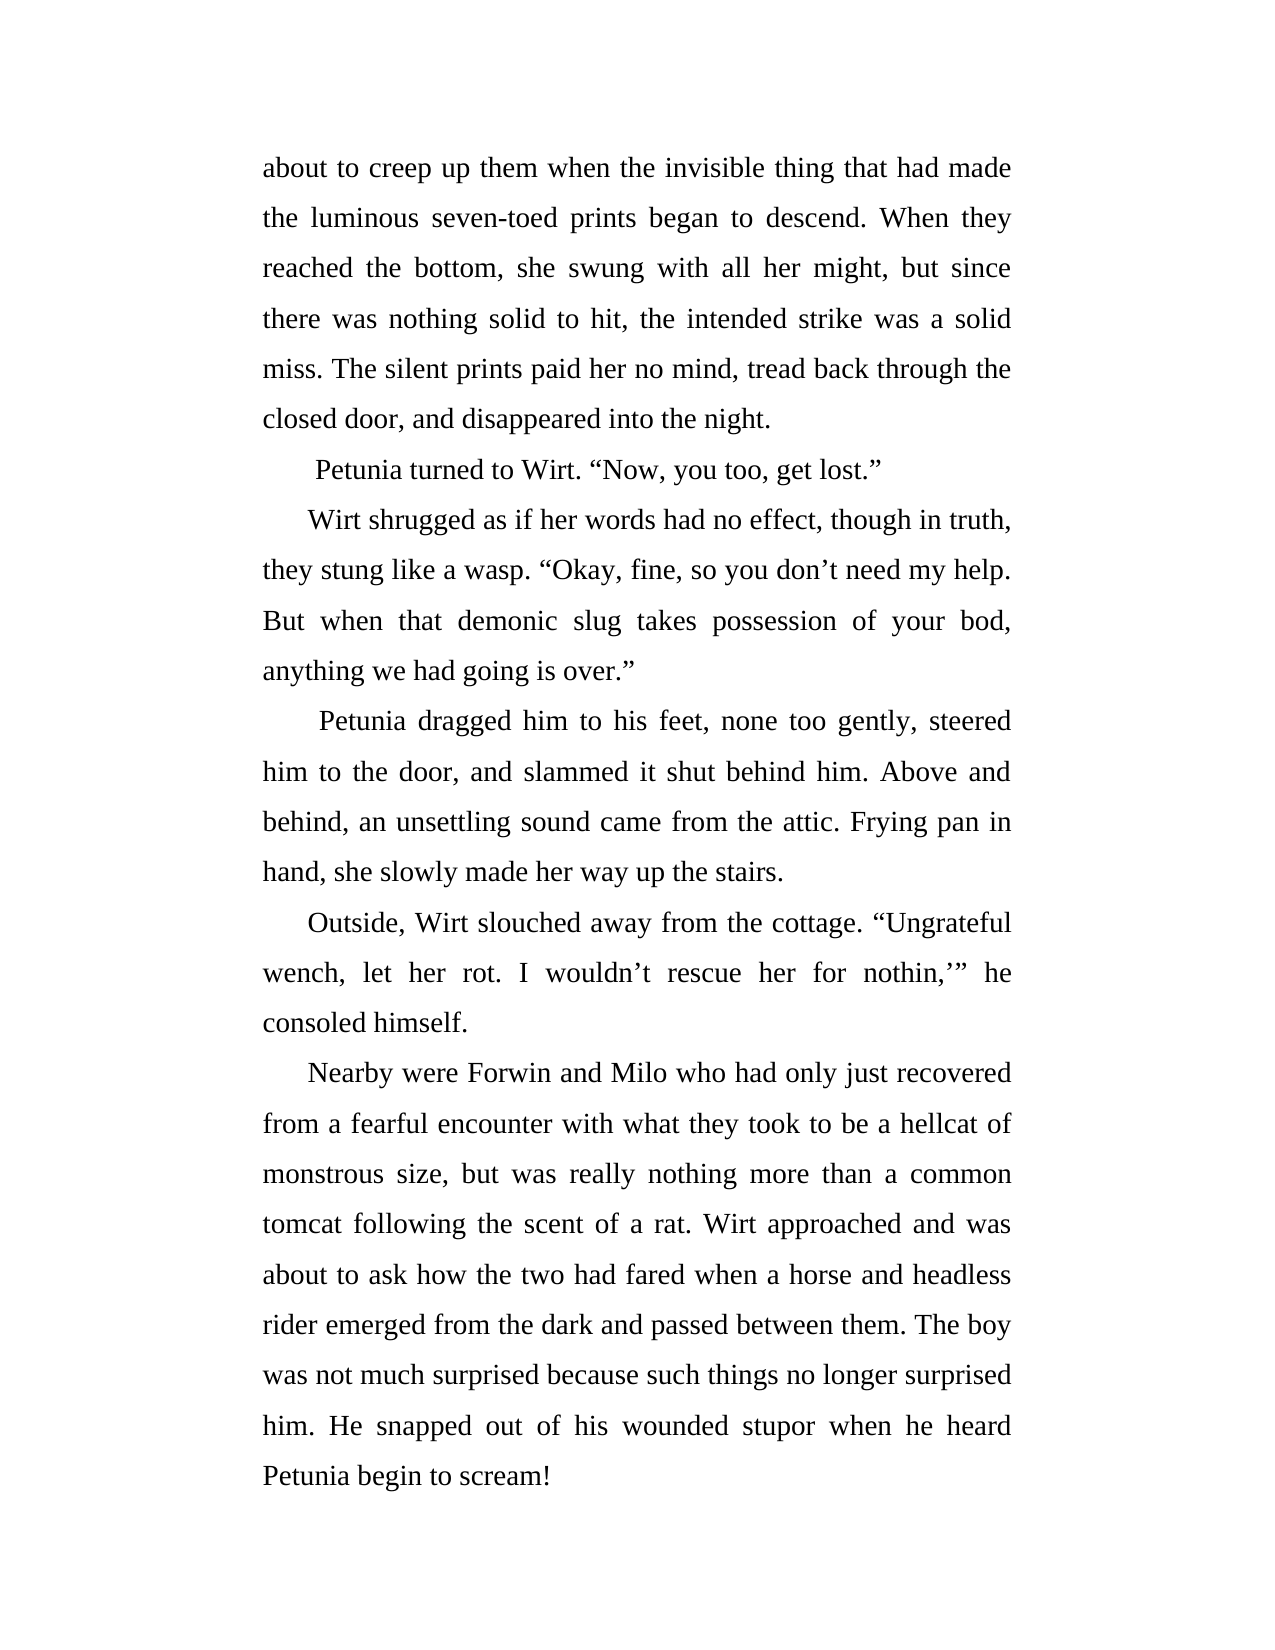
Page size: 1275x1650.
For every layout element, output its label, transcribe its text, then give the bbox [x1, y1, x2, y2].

text Wirt shrugged as if her words had no effect, though in truth, they stung like a wasp. “Okay, fine, so you don’t need my help. But when that demonic slug takes possession of your bod, anything we had going is over.” [262, 502, 1012, 687]
text Outside, Wirt slouched away from the cottage. “Ungrateful wench, let her rot. I wouldn’t rescue her for nothin,’” he consoled himself. [262, 905, 1012, 1039]
text Petunia dragged him to his feet, none too gently, steered him to the door, and slammed it shut behind him. Above and behind, an unsettling sound came from the attic. Frying pan in hand, she slowly made her way up the stairs. [262, 703, 1012, 888]
text Nearby were Forwin and Milo who had only just recovered from a fearful encounter with what they took to be a hellcat of monstrous size, but was really nothing more than a common tomcat following the scent of a rat. Wirt approached and was about to ask how the two had fared when a horse and headless rider emerged from the dark and passed between them. The boy was not much surprised because such things no longer surprised him. He snapped out of his wounded stupor when he heard Petunia begin to scream! [262, 1056, 1012, 1492]
text Petunia turned to Wirt. “Now, you too, get lost.” [262, 452, 1012, 485]
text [262, 150, 1012, 435]
